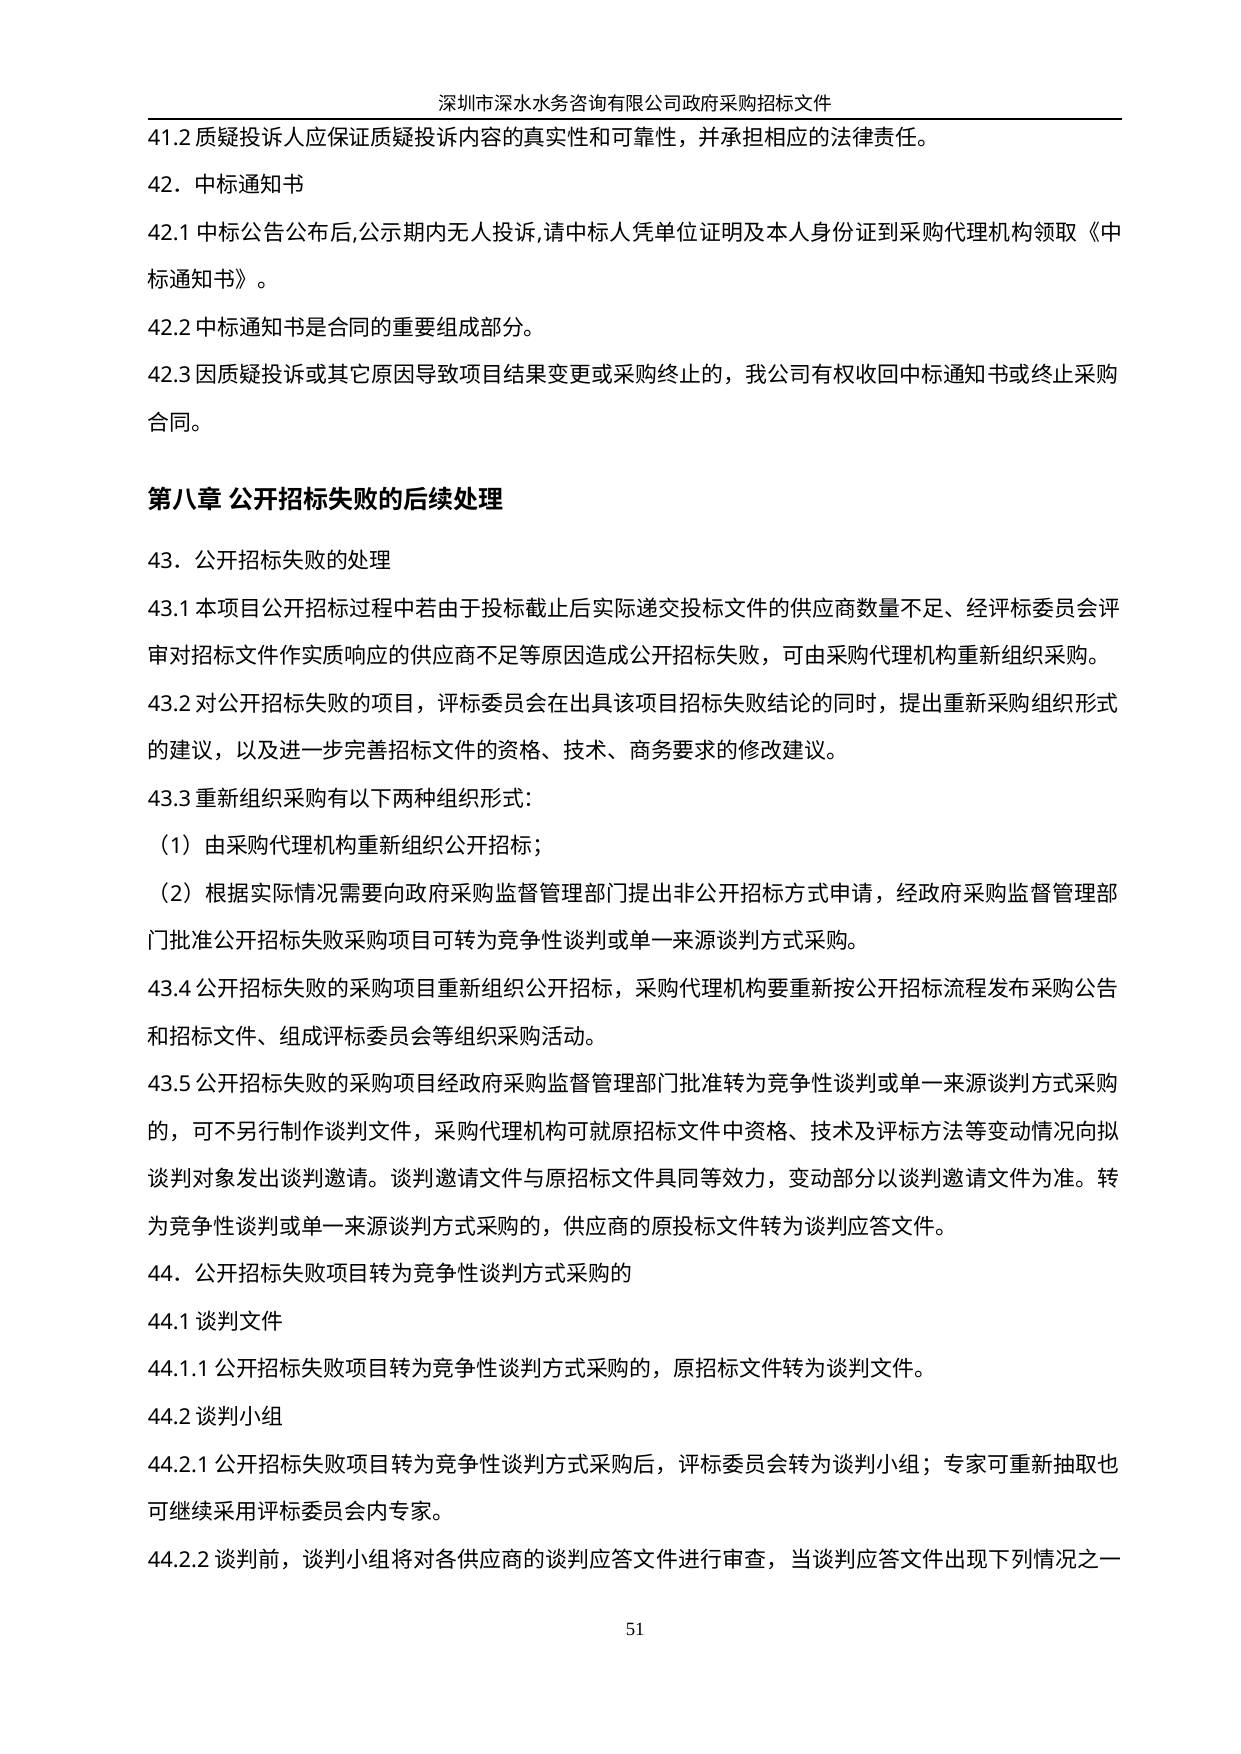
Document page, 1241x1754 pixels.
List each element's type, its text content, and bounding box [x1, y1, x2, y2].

text 44.2.1公开招标失败项目转为竞争性谈判方式采购后，评标委员会转为谈判小组；专家可重新抽取也可继续采用评标委员会内专家。 [148, 1447, 1122, 1526]
text 43.4公开招标失败的采购项目重新组织公开招标，采购代理机构要重新按公开招标流程发布采购公告和招标文件、组成评标委员会等组织采购活动。 [148, 971, 1122, 1050]
text 42.2中标通知书是合同的重要组成部分。 [148, 310, 1122, 342]
text （2）根据实际情况需要向政府采购监督管理部门提出非公开招标方式申请，经政府采购监督管理部门批准公开招标失败采购项目可转为竞争性谈判或单一来源谈判方式采购。 [148, 876, 1122, 955]
text 43.5公开招标失败的采购项目经政府采购监督管理部门批准转为竞争性谈判或单一来源谈判方式采购的，可不另行制作谈判文件，采购代理机构可就原招标文件中资格、技术及评标方法等变动情况向拟谈判对象发出谈判邀请。谈判邀请文件与原招标文件具同等效力，变动部分以谈判邀请文件为准。转为竞争性谈判或单一来源谈判方式采购的，供应商的原投标文件转为谈判应答文件。 [148, 1066, 1122, 1240]
text 42.1中标公告公布后,公示期内无人投诉,请中标人凭单位证明及本人身份证到采购代理机构领取《中标通知书》。 [148, 215, 1122, 294]
text 44.1谈判文件 [148, 1304, 1122, 1336]
text 42．中标通知书 [148, 167, 1122, 199]
text 43.2对公开招标失败的项目，评标委员会在出具该项目招标失败结论的同时，提出重新采购组织形式的建议，以及进一步完善招标文件的资格、技术、商务要求的修改建议。 [148, 686, 1122, 765]
text 44.2谈判小组 [148, 1399, 1122, 1431]
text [148, 1542, 1122, 1573]
text 44．公开招标失败项目转为竞争性谈判方式采购的 [148, 1256, 1122, 1288]
text 43.1本项目公开招标过程中若由于投标截止后实际递交投标文件的供应商数量不足、经评标委员会评审对招标文件作实质响应的供应商不足等原因造成公开招标失败，可由采购代理机构重新组织采购。 [148, 591, 1122, 670]
text 44.1.1公开招标失败项目转为竞争性谈判方式采购的，原招标文件转为谈判文件。 [148, 1351, 1122, 1383]
text 43.3重新组织采购有以下两种组织形式： [148, 781, 1122, 812]
subtitle 第八章 公开招标失败的后续处理 [148, 479, 1122, 516]
text 42.3因质疑投诉或其它原因导致项目结果变更或采购终止的，我公司有权收回中标通知书或终止采购合同。 [148, 357, 1122, 437]
text （1）由采购代理机构重新组织公开招标； [148, 828, 1122, 860]
text 41.2质疑投诉人应保证质疑投诉内容的真实性和可靠性，并承担相应的法律责任。 [148, 120, 1122, 151]
text 43．公开招标失败的处理 [148, 543, 1122, 575]
